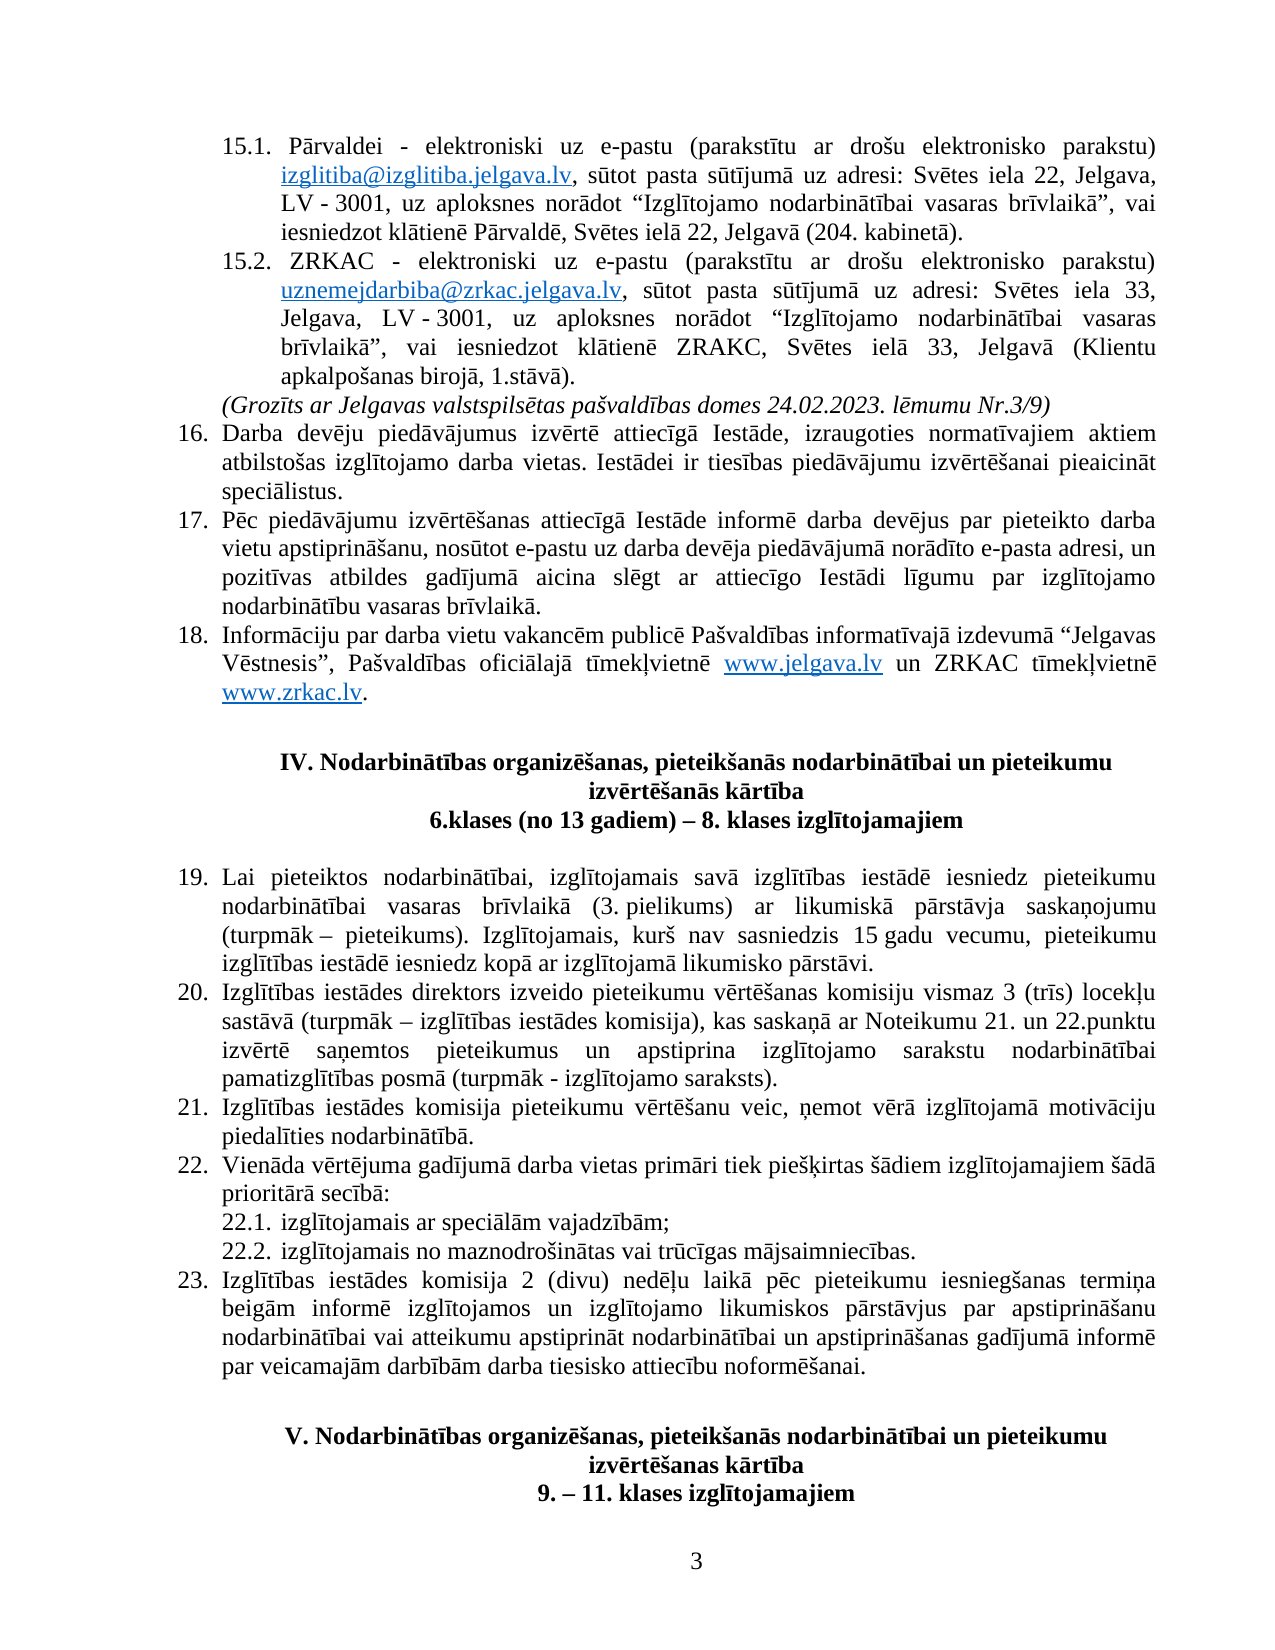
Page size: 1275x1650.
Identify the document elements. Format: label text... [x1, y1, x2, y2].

text 23. Izglītības iestādes komisija 2 (divu) nedēļu laikā pēc pieteikumu iesniegšanas termiņa beigām informē izglītojamos un izglītojamo likumiskos pārstāvjus par apstiprināšanu nodarbinātībai vai atteikumu apstiprināt nodarbinātībai un apstiprināšanas gadījumā informē par veicamajām darbībām darba tiesisko attiecību noformēšanai. [177, 1265, 1157, 1380]
text 21. Izglītības iestādes komisija pieteikumu vērtēšanu veic, ņemot vērā izglītojamā motivāciju piedalīties nodarbinātībā. [177, 1092, 1157, 1150]
text 19. Lai pieteiktos nodarbinātībai, izglītojamais savā izglītības iestādē iesniedz pieteikumu nodarbinātībai vasaras brīvlaikā (3. pielikums) ar likumiskā pārstāvja saskaņojumu (turpmāk – pieteikums). Izglītojamais, kurš nav sasniedzis 15 gadu vecumu, pieteikumu izglītības iestādē iesniedz kopā ar izglītojamā likumisko pārstāvi. [177, 862, 1157, 977]
text 15.2. ZRKAC - elektroniski uz e-pastu (parakstītu ar drošu elektronisko parakstu) uznemejdarbiba@zrkac.jelgava.lv, sūtot pasta sūtījumā uz adresi: Svētes iela 33, Jelgava, LV - 3001, uz aploksnes norādot “Izglītojamo nodarbinātībai vasaras brīvlaikā”, vai iesniedzot klātienē ZRAKC, Svētes ielā 33, Jelgavā (Klientu apkalpošanas birojā, 1.stāvā). [222, 246, 1157, 390]
text 9. – 11. klases izglītojamajiem [236, 1478, 1157, 1507]
text 6.klases (no 13 gadiem) – 8. klases izglītojamajiem [236, 805, 1157, 833]
text 22.2. izglītojamais no maznodrošinātas vai trūcīgas mājsaimniecības. [222, 1236, 1157, 1265]
list Informāciju par darba vietu vakancēm publicē Pašvaldības informatīvajā izdevumā “Jelgavas Vēstnesis”, Pašvaldības oficiālajā tīmekļvietnē www.jelgava.lv un ZRKAC tīmekļvietnē www.zrkac.lv. [177, 620, 1157, 706]
text V. Nodarbinātības organizēšanas, pieteikšanās nodarbinātībai un pieteikumu izvērtēšanas kārtība [236, 1421, 1157, 1478]
text 15.1. Pārvaldei - elektroniski uz e-pastu (parakstītu ar drošu elektronisko parakstu) izglitiba@izglitiba.jelgava.lv, sūtot pasta sūtījumā uz adresi: Svētes iela 22, Jelgava, LV - 3001, uz aploksnes norādot “Izglītojamo nodarbinātībai vasaras brīvlaikā”, vai iesniedzot klātienē Pārvaldē, Svētes ielā 22, Jelgavā (204. kabinetā). [222, 131, 1157, 246]
text IV. Nodarbinātības organizēšanas, pieteikšanās nodarbinātībai un pieteikumu izvērtēšanās kārtība [236, 747, 1157, 805]
text (Grozīts ar Jelgavas valstspilsētas pašvaldības domes 24.02.2023. lēmumu Nr.3/9) [222, 390, 1157, 418]
list Pēc piedāvājumu izvērtēšanas attiecīgā Iestāde informē darba devējus par pieteikto darba vietu apstiprināšanu, nosūtot e-pastu uz darba devēja piedāvājumā norādīto e-pasta adresi, un pozitīvas atbildes gadījumā aicina slēgt ar attiecīgo Iestādi līgumu par izglītojamo nodarbinātību vasaras brīvlaikā. [177, 505, 1157, 620]
text 22.1. izglītojamais ar speciālām vajadzībām; [222, 1207, 1157, 1236]
text 16. Darba devēju piedāvājumus izvērtē attiecīgā Iestāde, izraugoties normatīvajiem aktiem atbilstošas izglītojamo darba vietas. Iestādei ir tiesības piedāvājumu izvērtēšanai pieaicināt speciālistus. [177, 418, 1157, 505]
text 22. Vienāda vērtējuma gadījumā darba vietas primāri tiek piešķirtas šādiem izglītojamajiem šādā prioritārā secībā: [177, 1150, 1157, 1207]
text 20. Izglītības iestādes direktors izveido pieteikumu vērtēšanas komisiju vismaz 3 (trīs) locekļu sastāvā (turpmāk – izglītības iestādes komisija), kas saskaņā ar Noteikumu 21. un 22.punktu izvērtē saņemtos pieteikumus un apstiprina izglītojamo sarakstu nodarbinātībai pamatizglītības posmā (turpmāk - izglītojamo saraksts). [177, 977, 1157, 1092]
